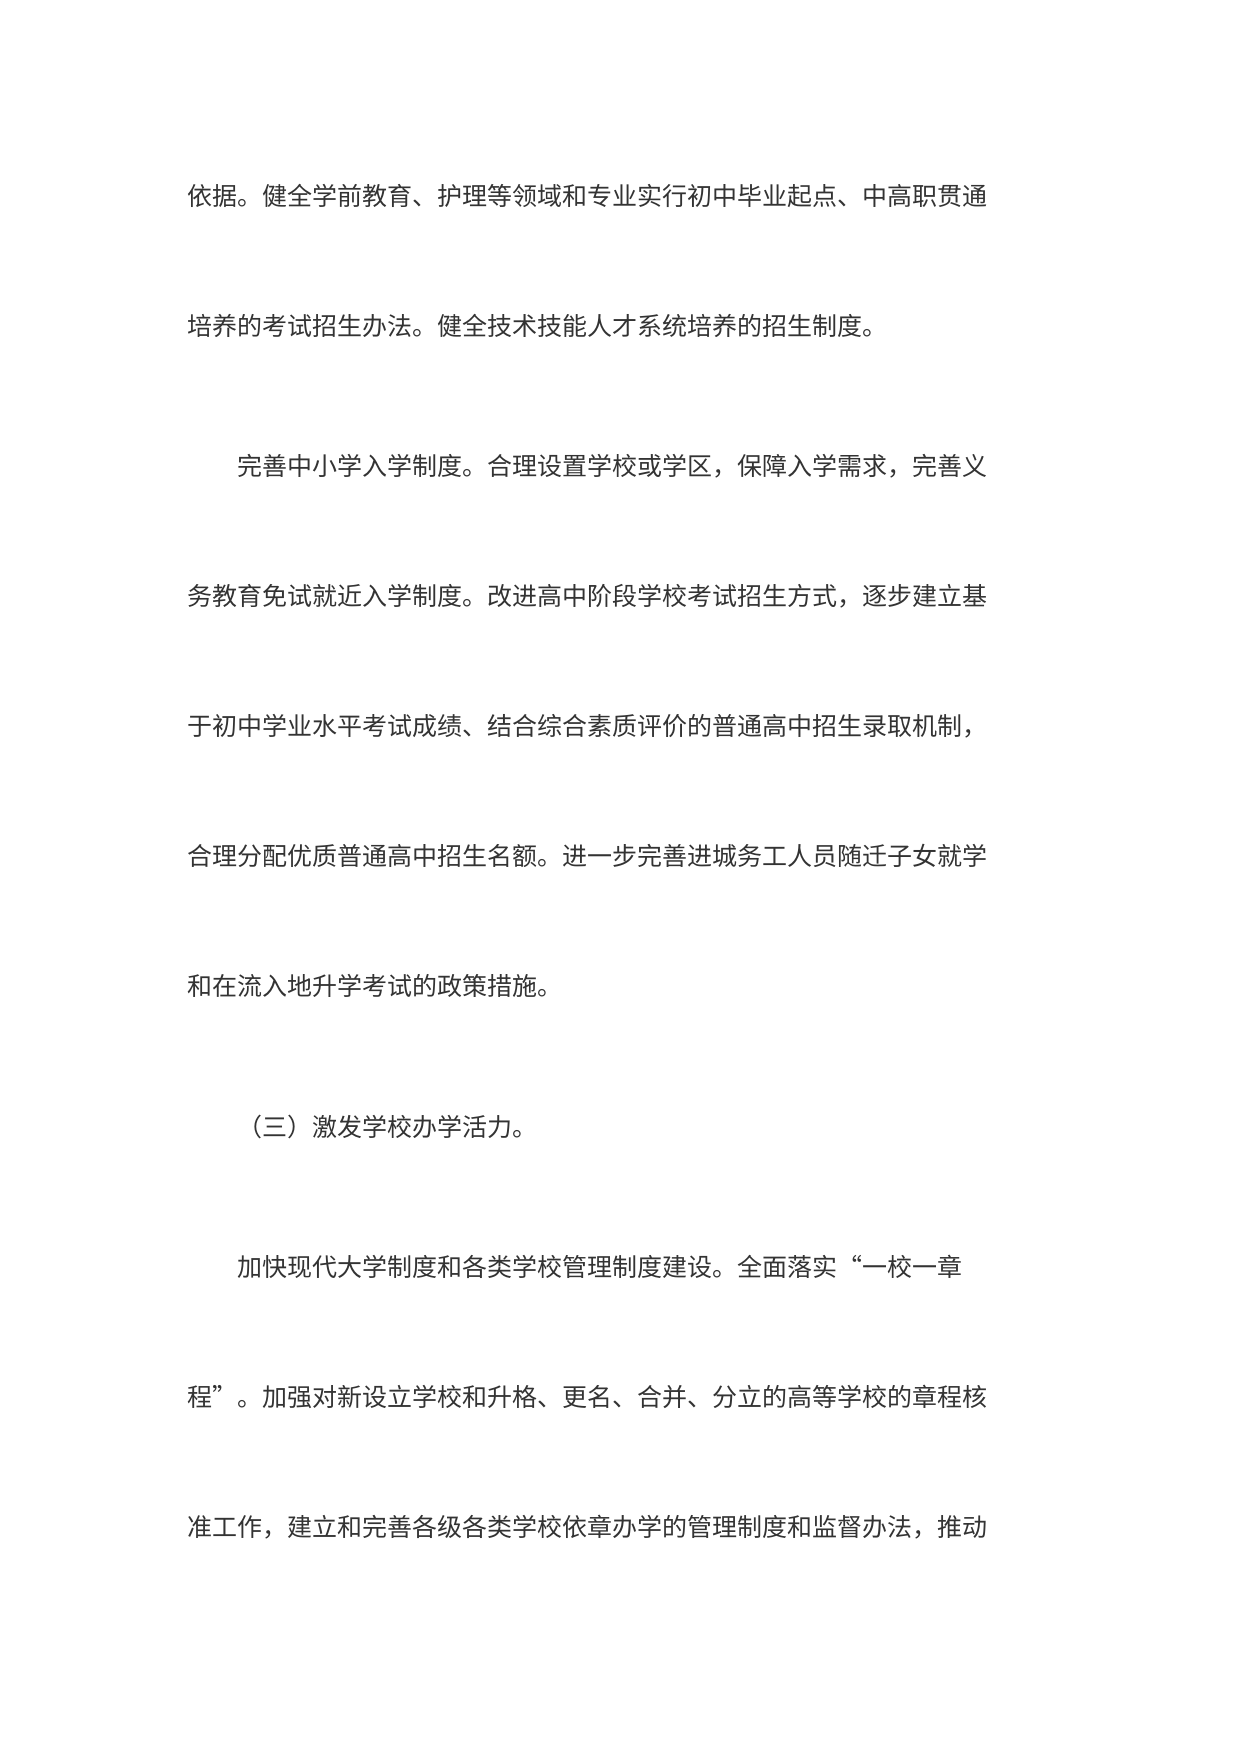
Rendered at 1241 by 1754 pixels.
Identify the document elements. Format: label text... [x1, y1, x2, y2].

text 完善中小学入学制度。合理设置学校或学区，保障入学需求，完善义务教育免试就近入学制度。改进高中阶段学校考试招生方式，逐步建立基于初中学业水平考试成绩、结合综合素质评价的普通高中招生录取机制，合理分配优质普通高中招生名额。进一步完善进城务工人员随迁子女就学和在流入地升学考试的政策措施。 [187, 432, 1006, 1017]
text （三）激发学校办学活力。 [187, 1093, 1006, 1158]
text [187, 1233, 1006, 1558]
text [187, 162, 1006, 357]
